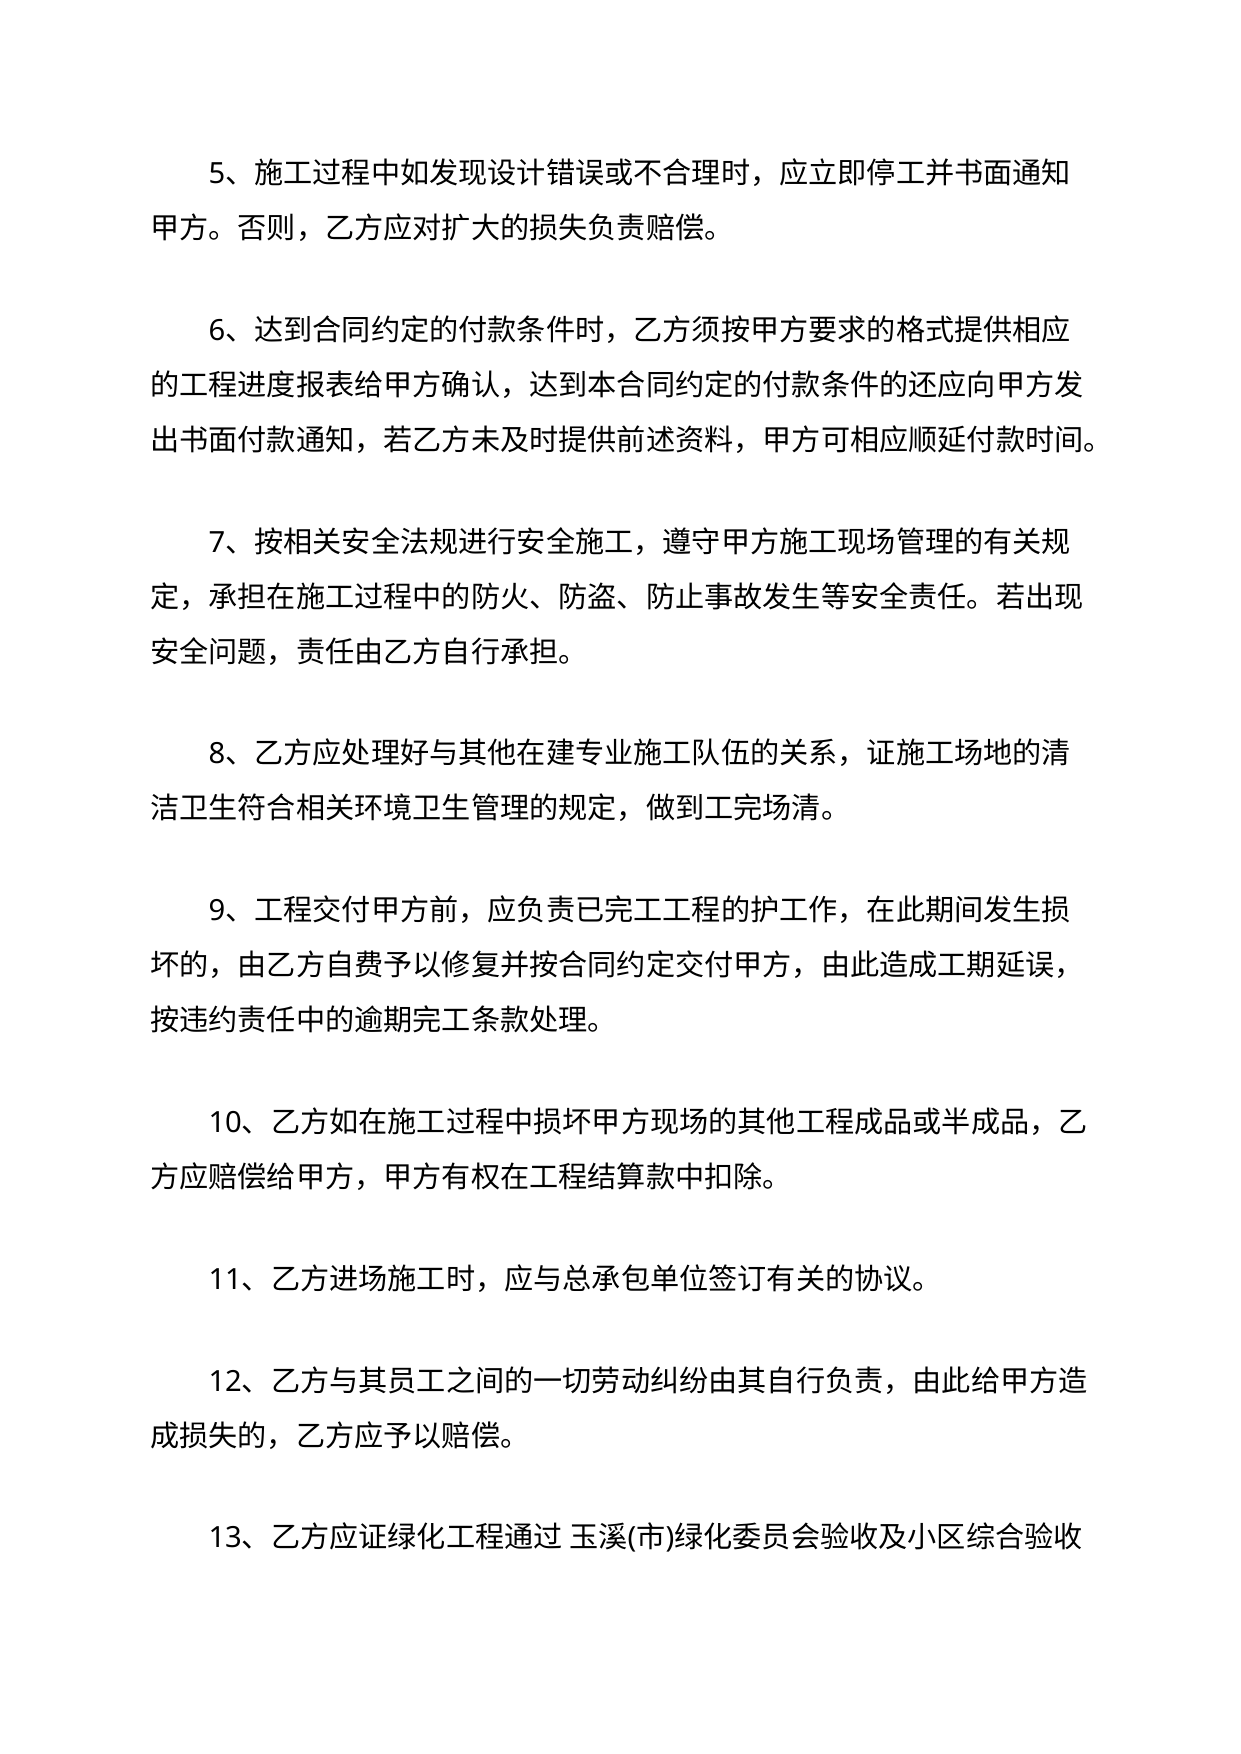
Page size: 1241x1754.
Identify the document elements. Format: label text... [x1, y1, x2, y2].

text 9、工程交付甲方前，应负责已完工工程的护工作，在此期间发生损坏的，由乙方自费予以修复并按合同约定交付甲方，由此造成工期延误，按违约责任中的逾期完工条款处理。 [150, 887, 1090, 1039]
text 7、按相关安全法规进行安全施工，遵守甲方施工现场管理的有关规定，承担在施工过程中的防火、防盗、防止事故发生等安全责任。若出现安全问题，责任由乙方自行承担。 [150, 518, 1090, 671]
text 6、达到合同约定的付款条件时，乙方须按甲方要求的格式提供相应的工程进度报表给甲方确认，达到本合同约定的付款条件的还应向甲方发出书面付款通知，若乙方未及时提供前述资料，甲方可相应顺延付款时间。 [150, 307, 1090, 459]
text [150, 1514, 1090, 1556]
text 11、乙方进场施工时，应与总承包单位签订有关的协议。 [150, 1255, 1090, 1298]
text 8、乙方应处理好与其他在建专业施工队伍的关系，证施工场地的清洁卫生符合相关环境卫生管理的规定，做到工完场清。 [150, 730, 1090, 827]
text 12、乙方与其员工之间的一切劳动纠纷由其自行负责，由此给甲方造成损失的，乙方应予以赔偿。 [150, 1357, 1090, 1454]
text 5、施工过程中如发现设计错误或不合理时，应立即停工并书面通知甲方。否则，乙方应对扩大的损失负责赔偿。 [150, 150, 1090, 247]
text 10、乙方如在施工过程中损坏甲方现场的其他工程成品或半成品，乙方应赔偿给甲方，甲方有权在工程结算款中扣除。 [150, 1098, 1090, 1196]
